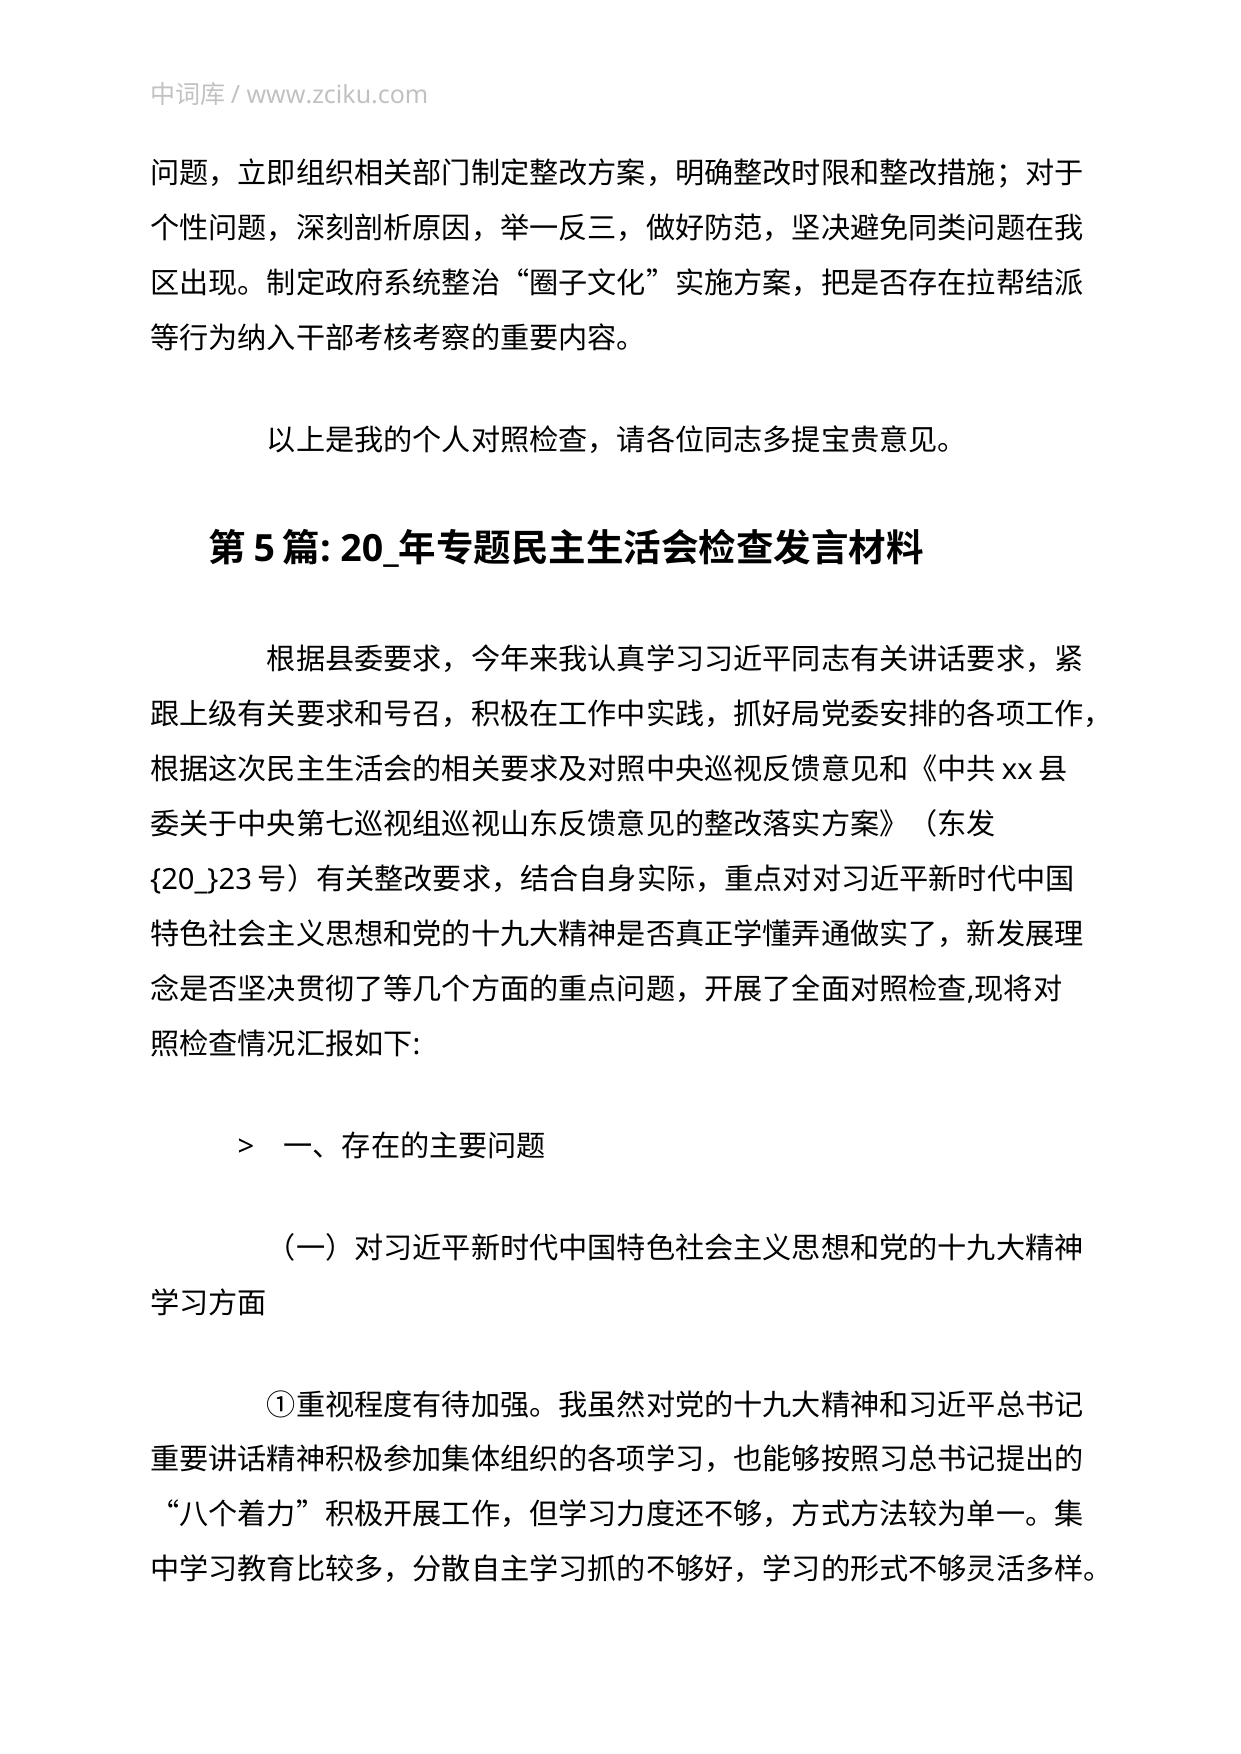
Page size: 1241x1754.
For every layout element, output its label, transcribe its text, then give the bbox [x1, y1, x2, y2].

text 第5篇: 20_年专题民主生活会检查发言材料 [150, 518, 1090, 573]
text （一）对习近平新时代中国特色社会主义思想和党的十九大精神学习方面 [150, 1224, 1090, 1322]
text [150, 150, 1090, 357]
text 根据县委要求，今年来我认真学习习近平同志有关讲话要求，紧跟上级有关要求和号召，积极在工作中实践，抓好局党委安排的各项工作，根据这次民主生活会的相关要求及对照中央巡视反馈意见和《中共xx县委关于中央第七巡视组巡视山东反馈意见的整改落实方案》（东发{20_}23号）有关整改要求，结合自身实际，重点对对习近平新时代中国特色社会主义思想和党的十九大精神是否真正学懂弄通做实了，新发展理念是否坚决贯彻了等几个方面的重点问题，开展了全面对照检查,现将对照检查情况汇报如下: [150, 636, 1090, 1063]
text 以上是我的个人对照检查，请各位同志多提宝贵意见。 [150, 416, 1090, 459]
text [150, 1381, 1090, 1588]
text > 一、存在的主要问题 [150, 1122, 1090, 1165]
